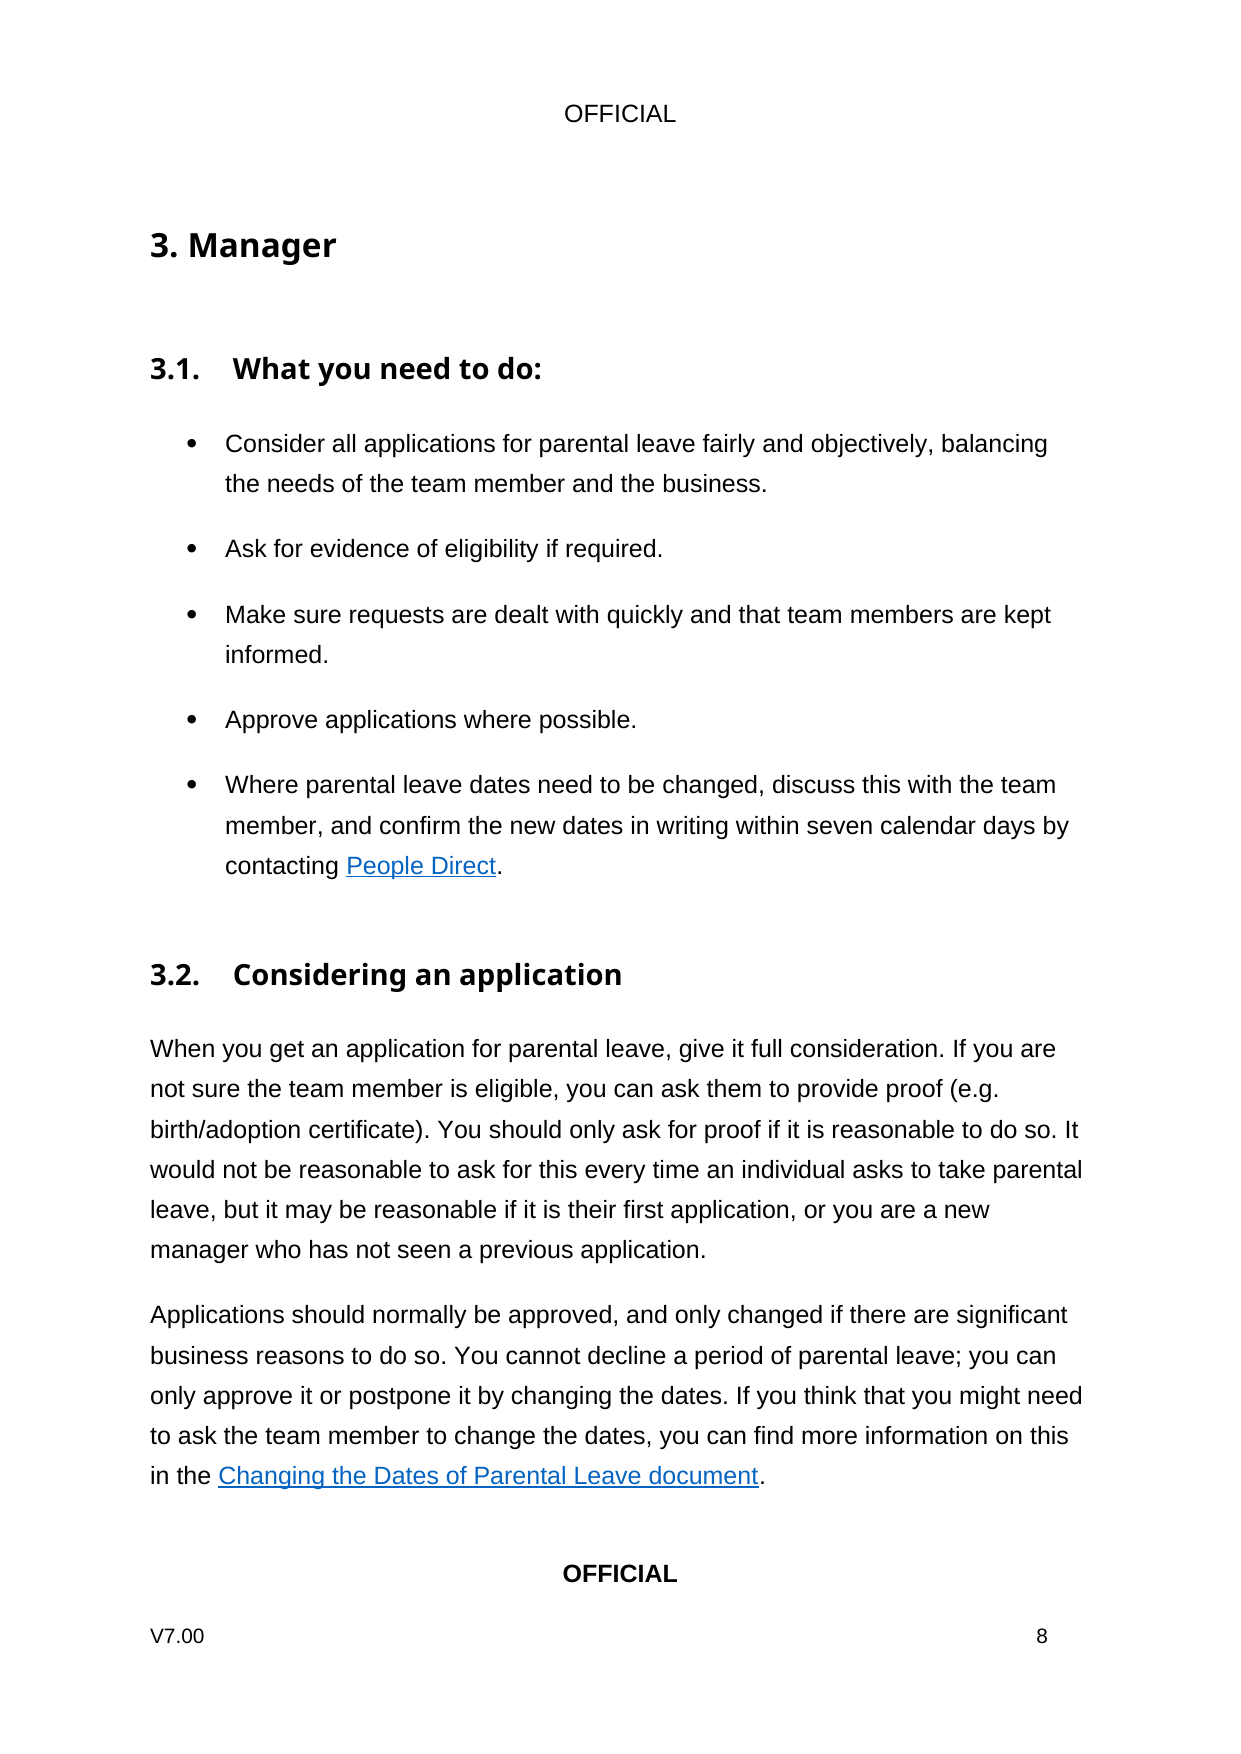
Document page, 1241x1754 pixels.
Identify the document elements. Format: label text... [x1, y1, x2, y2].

text Applications should normally be approved, and only changed if there are significant business reasons to do so. You cannot decline a period of parental leave; you can only approve it or postpone it by changing the dates. If you think that you might need to ask the team member to change the dates, you can find more information on this in the Changing the Dates of Parental Leave document.​ [150, 1301, 1090, 1490]
list Ask for evidence of eligibility if required. [187, 534, 1090, 563]
list Make sure requests are dealt with quickly and that team members are kept informed. [187, 600, 1090, 669]
list Where parental leave dates need to be changed, discuss this with the team member, and confirm the new dates in writing within seven calendar days by contacting People Direct. [187, 771, 1090, 880]
subtitle What you need to do: [150, 348, 1090, 388]
subtitle Considering an application [150, 954, 1090, 993]
list Consider all applications for parental leave fairly and objectively, balancing the needs of the team member and the business. [187, 429, 1090, 498]
text When you get an application for parental leave, give it full consideration. If you are not sure the team member is eligible, you can ask them to provide proof (e.g. birth/adoption certificate). You should only ask for proof if it is reasonable to do so. It would not be reasonable to ask for this every time an individual asks to take parental leave, but it may be reasonable if it is their first application, or you are a new manager who has not seen a previous application. ​ [150, 1034, 1090, 1264]
list Approve applications where possible. [187, 705, 1090, 734]
subtitle Manager [150, 222, 1090, 268]
